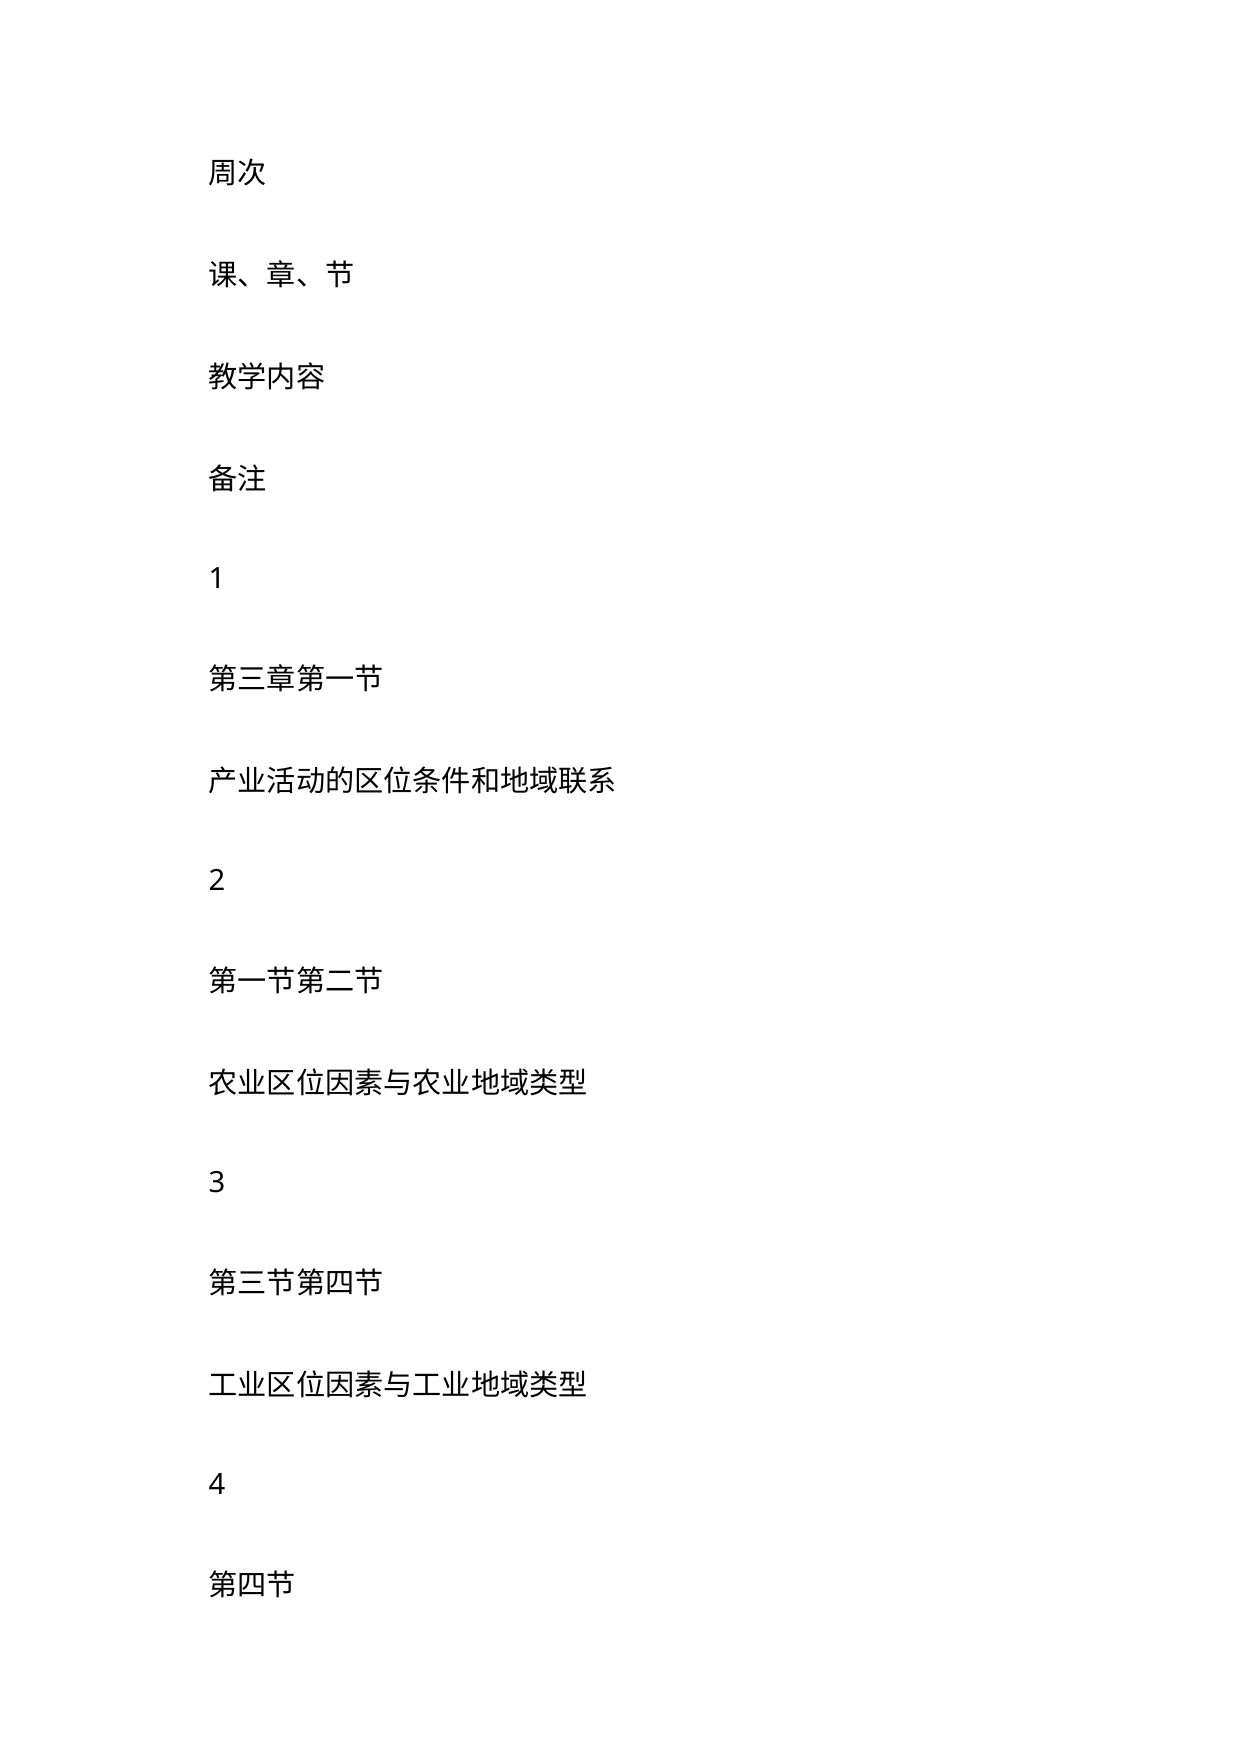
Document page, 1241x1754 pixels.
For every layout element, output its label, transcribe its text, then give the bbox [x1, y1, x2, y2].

text 第一节第二节 [150, 957, 1090, 1000]
text 工业区位因素与工业地域类型 [150, 1361, 1090, 1403]
text 农业区位因素与农业地域类型 [150, 1059, 1090, 1102]
text 课、章、节 [150, 252, 1090, 294]
text 周次 [150, 150, 1090, 192]
text 第三节第四节 [150, 1259, 1090, 1302]
text 第四节 [150, 1561, 1090, 1604]
text 第三章第一节 [150, 656, 1090, 698]
text 3 [150, 1161, 1090, 1201]
text 2 [150, 859, 1090, 899]
text 4 [150, 1463, 1090, 1503]
text 备注 [150, 455, 1090, 498]
text 1 [150, 557, 1090, 597]
text 产业活动的区位条件和地域联系 [150, 757, 1090, 799]
text 教学内容 [150, 353, 1090, 396]
